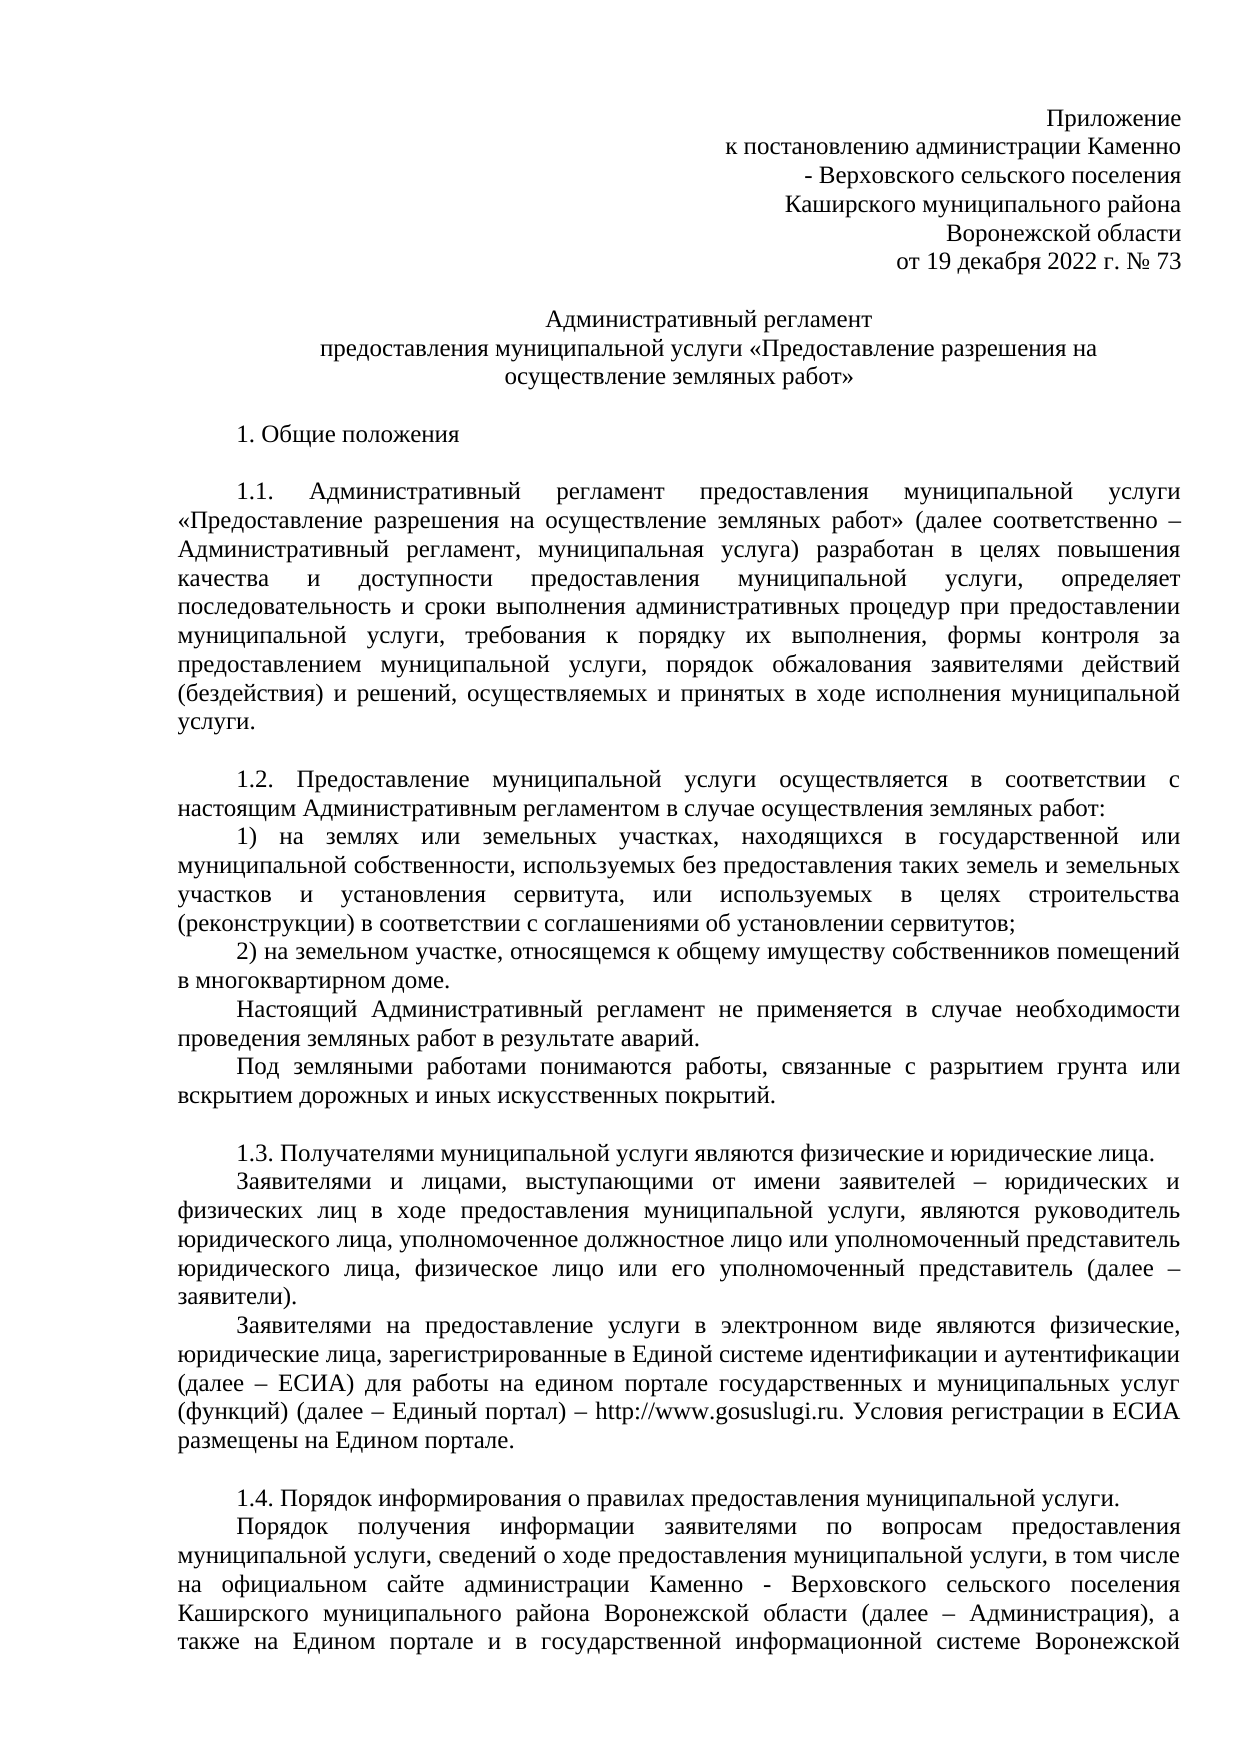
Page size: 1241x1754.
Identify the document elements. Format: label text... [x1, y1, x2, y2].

text Под земляными работами понимаются работы, связанные с разрытием грунта или вскрытием дорожных и иных искусственных покрытий. [177, 1051, 1181, 1109]
text Заявителями на предоставление услуги в электронном виде являются физические, юридические лица, зарегистрированные в Единой системе идентификации и аутентификации (далее – ЕСИА) для работы на едином портале государственных и муниципальных услуг (функций) (далее – Единый портал) – http://www.gosuslugi.ru. Условия регистрации в ЕСИА размещены на Едином портале. [177, 1310, 1181, 1454]
text Заявителями и лицами, выступающими от имени заявителей – юридических и физических лиц в ходе предоставления муниципальной услуги, являются руководитель юридического лица, уполномоченное должностное лицо или уполномоченный представитель юридического лица, физическое лицо или его уполномоченный представитель (далее – заявители). [177, 1166, 1181, 1310]
text 1) на землях или земельных участках, находящихся в государственной или муниципальной собственности, используемых без предоставления таких земель и земельных участков и установления сервитута, или используемых в целях строительства (реконструкции) в соответствии с соглашениями об установлении сервитутов; [177, 821, 1181, 936]
text Приложение [723, 103, 1181, 131]
text 2) на земельном участке, относящемся к общему имуществу собственников помещений в многоквартирном доме. [177, 936, 1181, 994]
text от 19 декабря 2022 г. № 73 [723, 246, 1181, 275]
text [177, 1511, 1181, 1655]
text Настоящий Административный регламент не применяется в случае необходимости проведения земляных работ в результате аварий. [177, 994, 1181, 1051]
text к постановлению администрации Каменно - Верховского сельского поселения Каширского муниципального района Воронежской области [723, 131, 1181, 246]
text 1.3. Получателями муниципальной услуги являются физические и юридические лица. [177, 1138, 1181, 1166]
text 1.2. Предоставление муниципальной услуги осуществляется в соответствии с настоящим Административным регламентом в случае осуществления земляных работ: [177, 764, 1181, 821]
text 1. Общие положения [177, 419, 1181, 448]
text предоставления муниципальной услуги «Предоставление разрешения на осуществление земляных работ» [177, 333, 1181, 390]
text 1.1. Административный регламент предоставления муниципальной услуги «Предоставление разрешения на осуществление земляных работ» (далее соответственно – Административный регламент, муниципальная услуга) разработан в целях повышения качества и доступности предоставления муниципальной услуги, определяет последовательность и сроки выполнения административных процедур при предоставлении муниципальной услуги, требования к порядку их выполнения, формы контроля за предоставлением муниципальной услуги, порядок обжалования заявителями действий (бездействия) и решений, осуществляемых и принятых в ходе исполнения муниципальной услуги. [177, 476, 1181, 735]
text Административный регламент [177, 304, 1181, 333]
text 1.4. Порядок информирования о правилах предоставления муниципальной услуги. [177, 1483, 1181, 1511]
